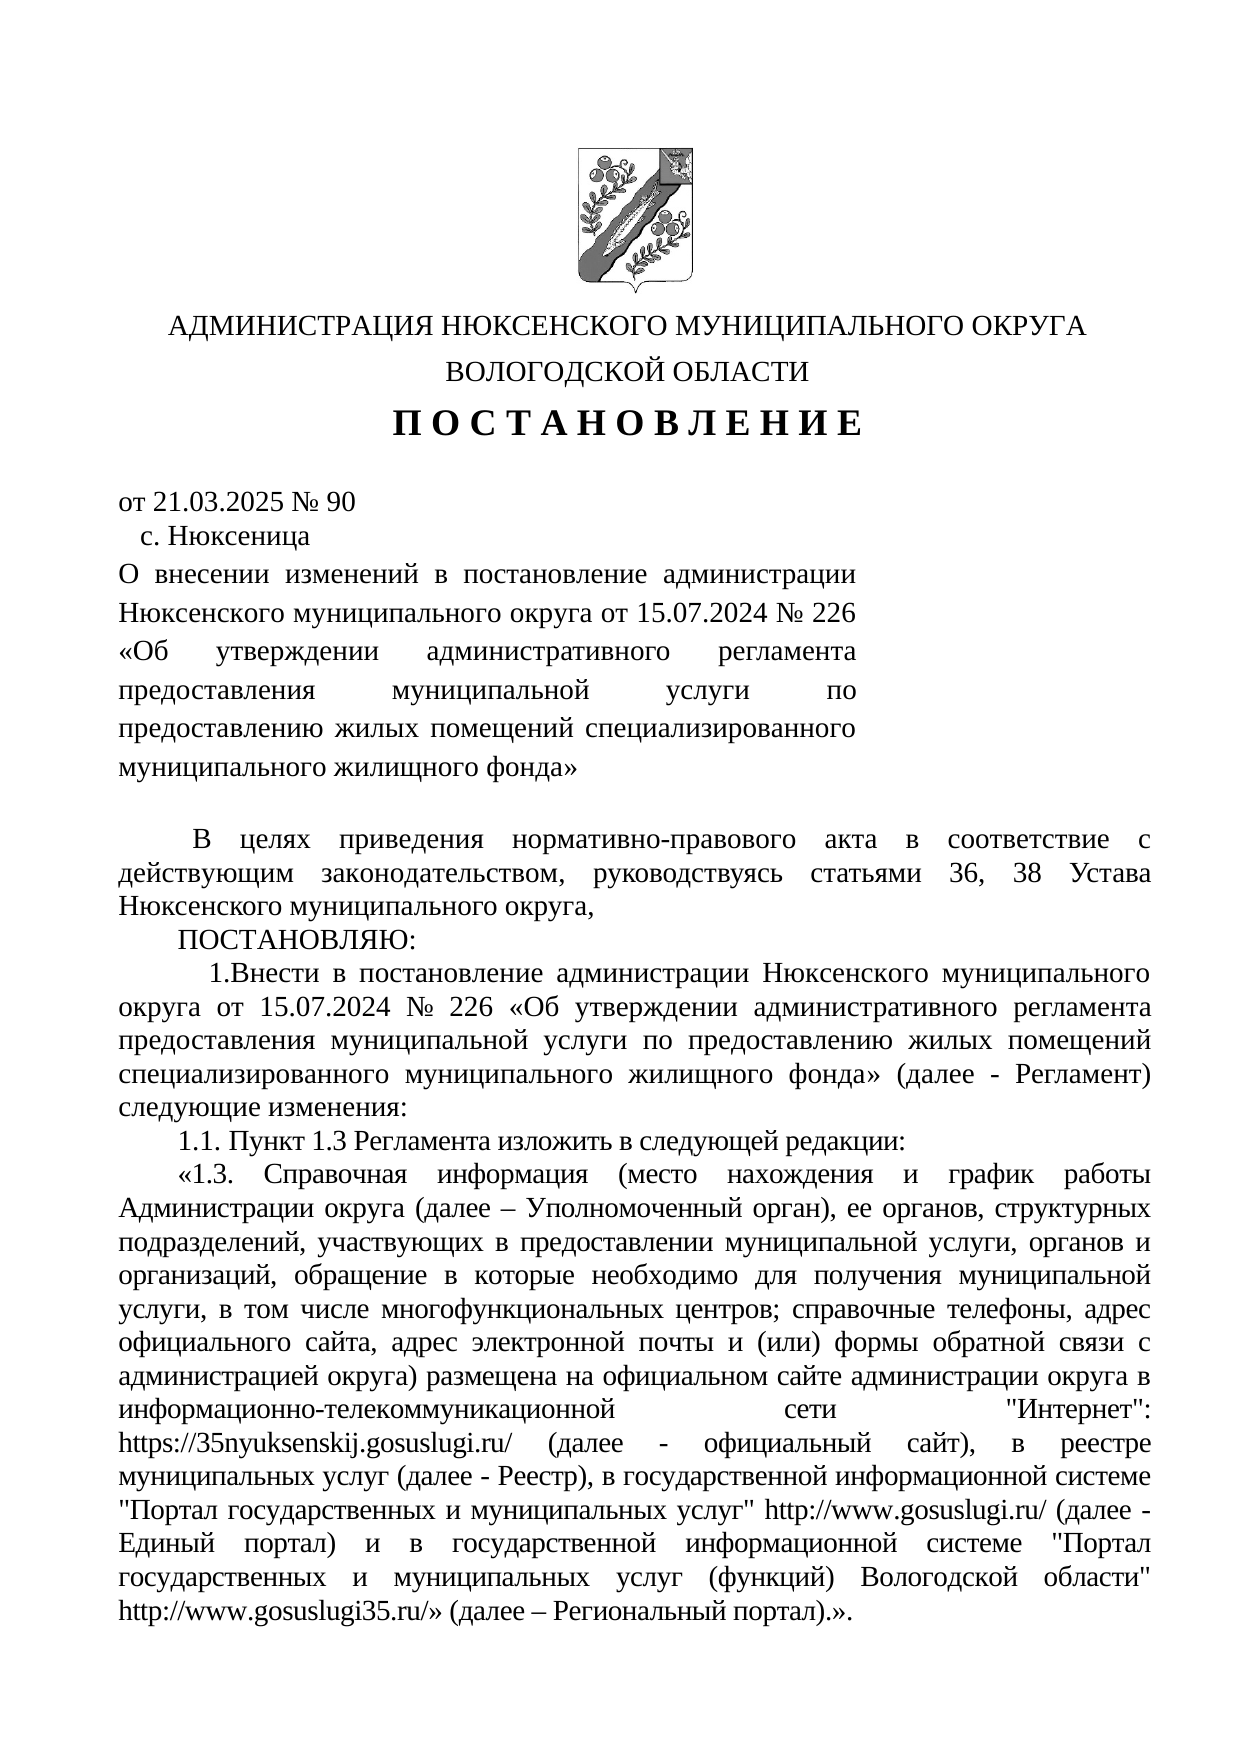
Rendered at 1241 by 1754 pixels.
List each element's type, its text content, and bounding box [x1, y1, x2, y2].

text от 21.03.2025 № 90 [118, 484, 1152, 518]
text «1.3. Справочная информация (место нахождения и график работы Администрации округа (далее – Уполномоченный орган), ее органов, структурных подразделений, участвующих в предоставлении муниципальной услуги, органов и организаций, обращение в которые необходимо для получения муниципальной услуги, в том числе многофункциональных центров; справочные телефоны, адрес официального сайта, адрес электронной почты и (или) формы обратной связи с администрацией округа) размещена на официальном сайте администрации округа в информационно-телекоммуникационной сети "Интернет": https://35nyuksenskij.gosuslugi.ru/ (далее - официальный сайт), в реестре муниципальных услуг (далее - Реестр), в государственной информационной системе "Портал государственных и муниципальных услуг" http://www.gosuslugi.ru/ (далее - Единый портал) и в государственной информационной системе "Портал государственных и муниципальных услуг (функций) Вологодской области" http://www.gosuslugi35.ru/» (далее – Региональный портал).». [118, 1157, 1152, 1626]
text ПОСТАНОВЛЯЮ: [118, 922, 1152, 955]
text 1.Внести в постановление администрации Нюксенского муниципального округа от 15.07.2024 № 226 «Об утверждении административного регламента предоставления муниципальной услуги по предоставлению жилых помещений специализированного муниципального жилищного фонда» (далее - Регламент) следующие изменения: [118, 955, 1152, 1123]
text П О С Т А Н О В Л Е Н И Е [118, 400, 1137, 443]
picture [576, 147, 694, 294]
text 1.1. Пункт 1.3 Регламента изложить в следующей редакции: [118, 1123, 1152, 1157]
text ВОЛОГОДСКОЙ ОБЛАСТИ [118, 354, 1137, 387]
text О внесении изменений в постановление администрации Нюксенского муниципального округа от 15.07.2024 № 226 «Об утверждении административного регламента предоставления муниципальной услуги по предоставлению жилых помещений специализированного муниципального жилищного фонда» [118, 556, 857, 783]
text В целях приведения нормативно-правового акта в соответствие с действующим законодательством, руководствуясь статьями 36, 38 Устава Нюксенского муниципального округа, [118, 821, 1152, 922]
text с. Нюксеница [118, 518, 1152, 551]
text АДМИНИСТРАЦИЯ НЮКСЕНСКОГО МУНИЦИПАЛЬНОГО ОКРУГА [118, 308, 1137, 341]
